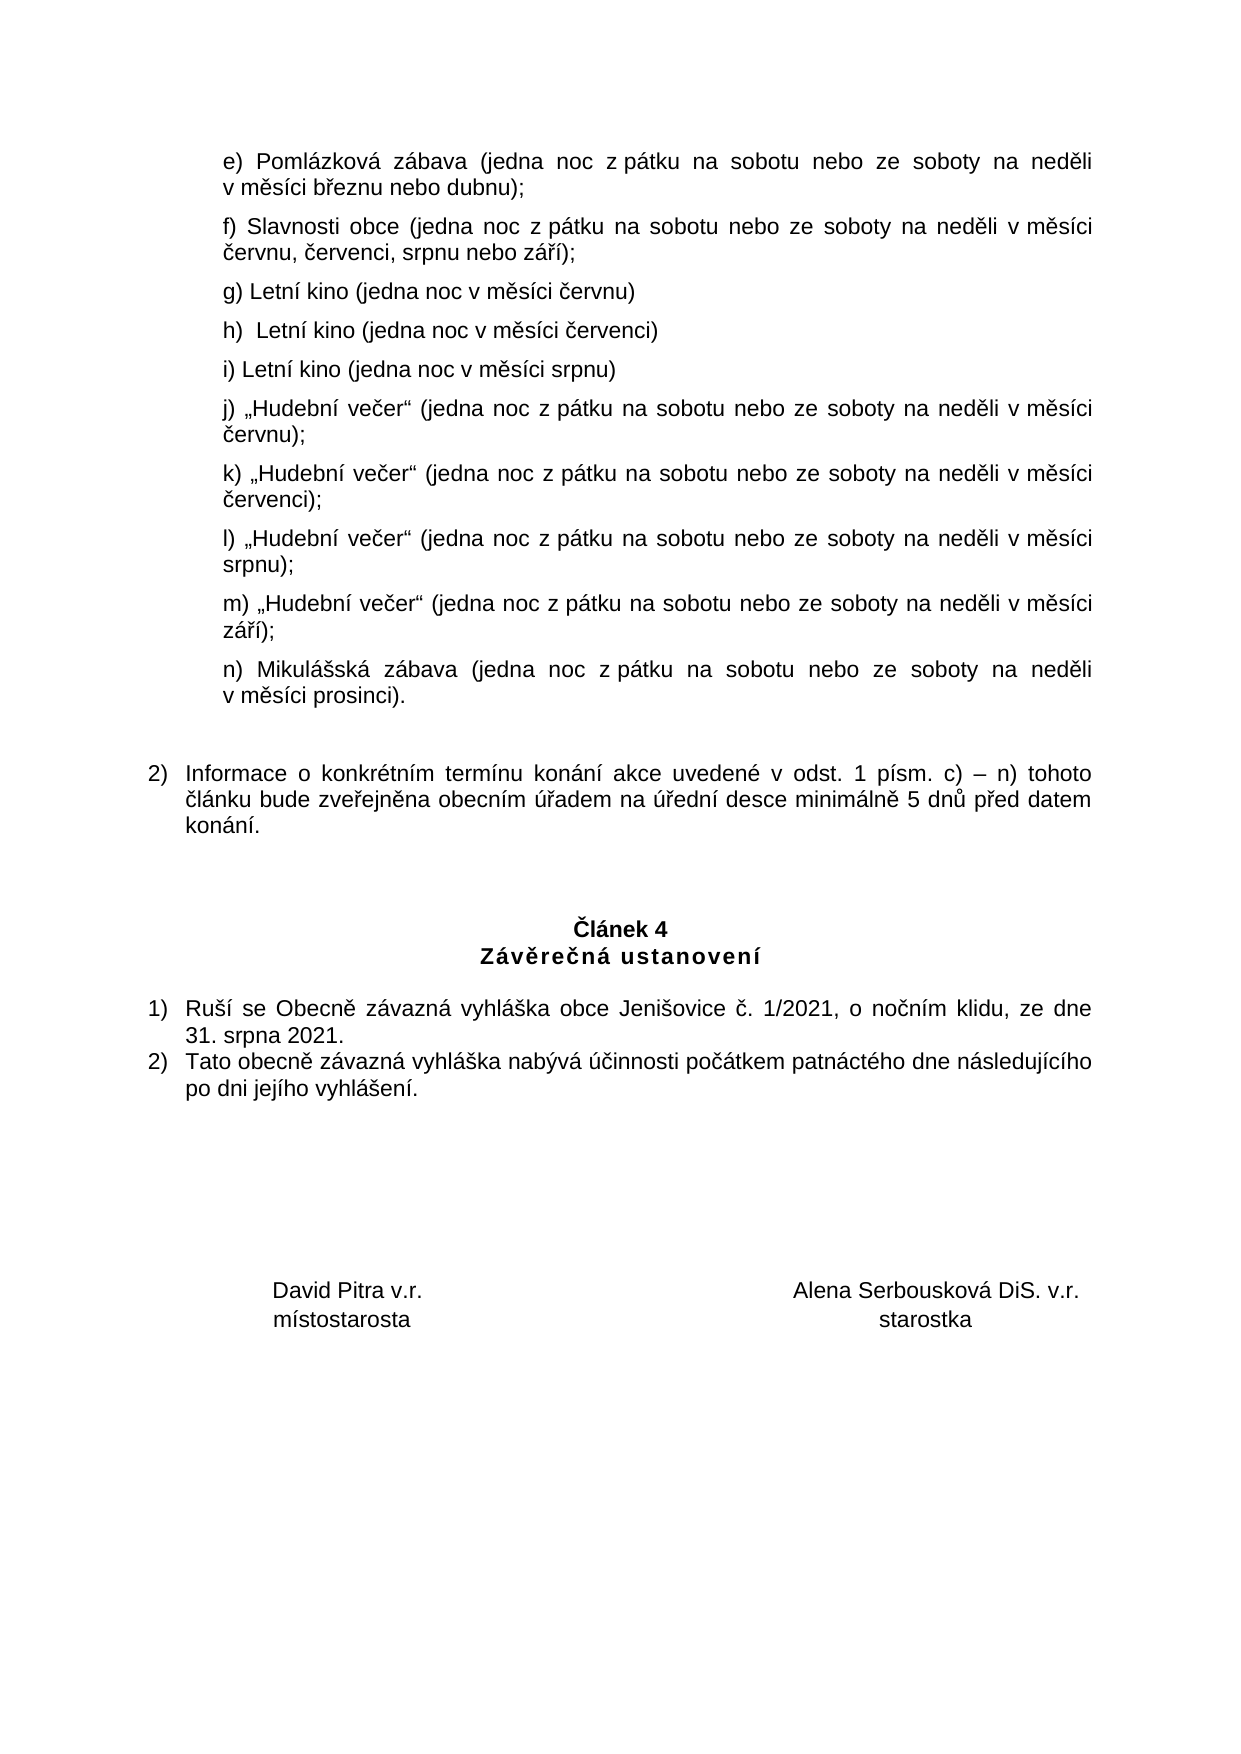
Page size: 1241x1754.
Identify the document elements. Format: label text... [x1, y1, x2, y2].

text h) Letní kino (jedna noc v měsíci červenci) [223, 317, 1093, 343]
text l) „Hudební večer“ (jedna noc z pátku na sobotu nebo ze soboty na neděli v měsíci srpnu); [223, 525, 1093, 578]
text f) Slavnosti obce (jedna noc z pátku na sobotu nebo ze soboty na neděli v měsíci červnu, červenci, srpnu nebo září); [223, 213, 1093, 266]
text Závěrečná ustanovení [148, 943, 1093, 969]
text j) „Hudební večer“ (jedna noc z pátku na sobotu nebo ze soboty na neděli v měsíci červnu); [223, 395, 1093, 447]
text k) „Hudební večer“ (jedna noc z pátku na sobotu nebo ze soboty na neděli v měsíci červenci); [223, 460, 1093, 513]
text g) Letní kino (jedna noc v měsíci červnu) [223, 278, 1093, 304]
list Informace o konkrétním termínu konání akce uvedené v odst. 1 písm. c) – n) tohoto článku bude zveřejněna obecním úřadem na úřední desce minimálně 5 dnů před datem konání. [148, 759, 1093, 839]
text m) „Hudební večer“ (jedna noc z pátku na sobotu nebo ze soboty na neděli v měsíci září); [223, 590, 1093, 643]
text místostarosta starostka [148, 1306, 1093, 1332]
text n) Mikulášská zábava (jedna noc z pátku na sobotu nebo ze soboty na neděli v měsíci prosinci). [223, 656, 1093, 708]
text Článek 4 [148, 916, 1093, 943]
list Ruší se Obecně závazná vyhláška obce Jenišovice č. 1/2021, o nočním klidu, ze dne 31. srpna 2021. [148, 995, 1093, 1048]
text David Pitra v.r. Alena Serbousková DiS. v.r. [148, 1277, 1093, 1303]
text e) Pomlázková zábava (jedna noc z pátku na sobotu nebo ze soboty na neděli v měsíci březnu nebo dubnu); [223, 148, 1093, 200]
list Tato obecně závazná vyhláška nabývá účinnosti počátkem patnáctého dne následujícího po dni jejího vyhlášení. [148, 1048, 1093, 1101]
text i) Letní kino (jedna noc v měsíci srpnu) [223, 356, 1093, 382]
